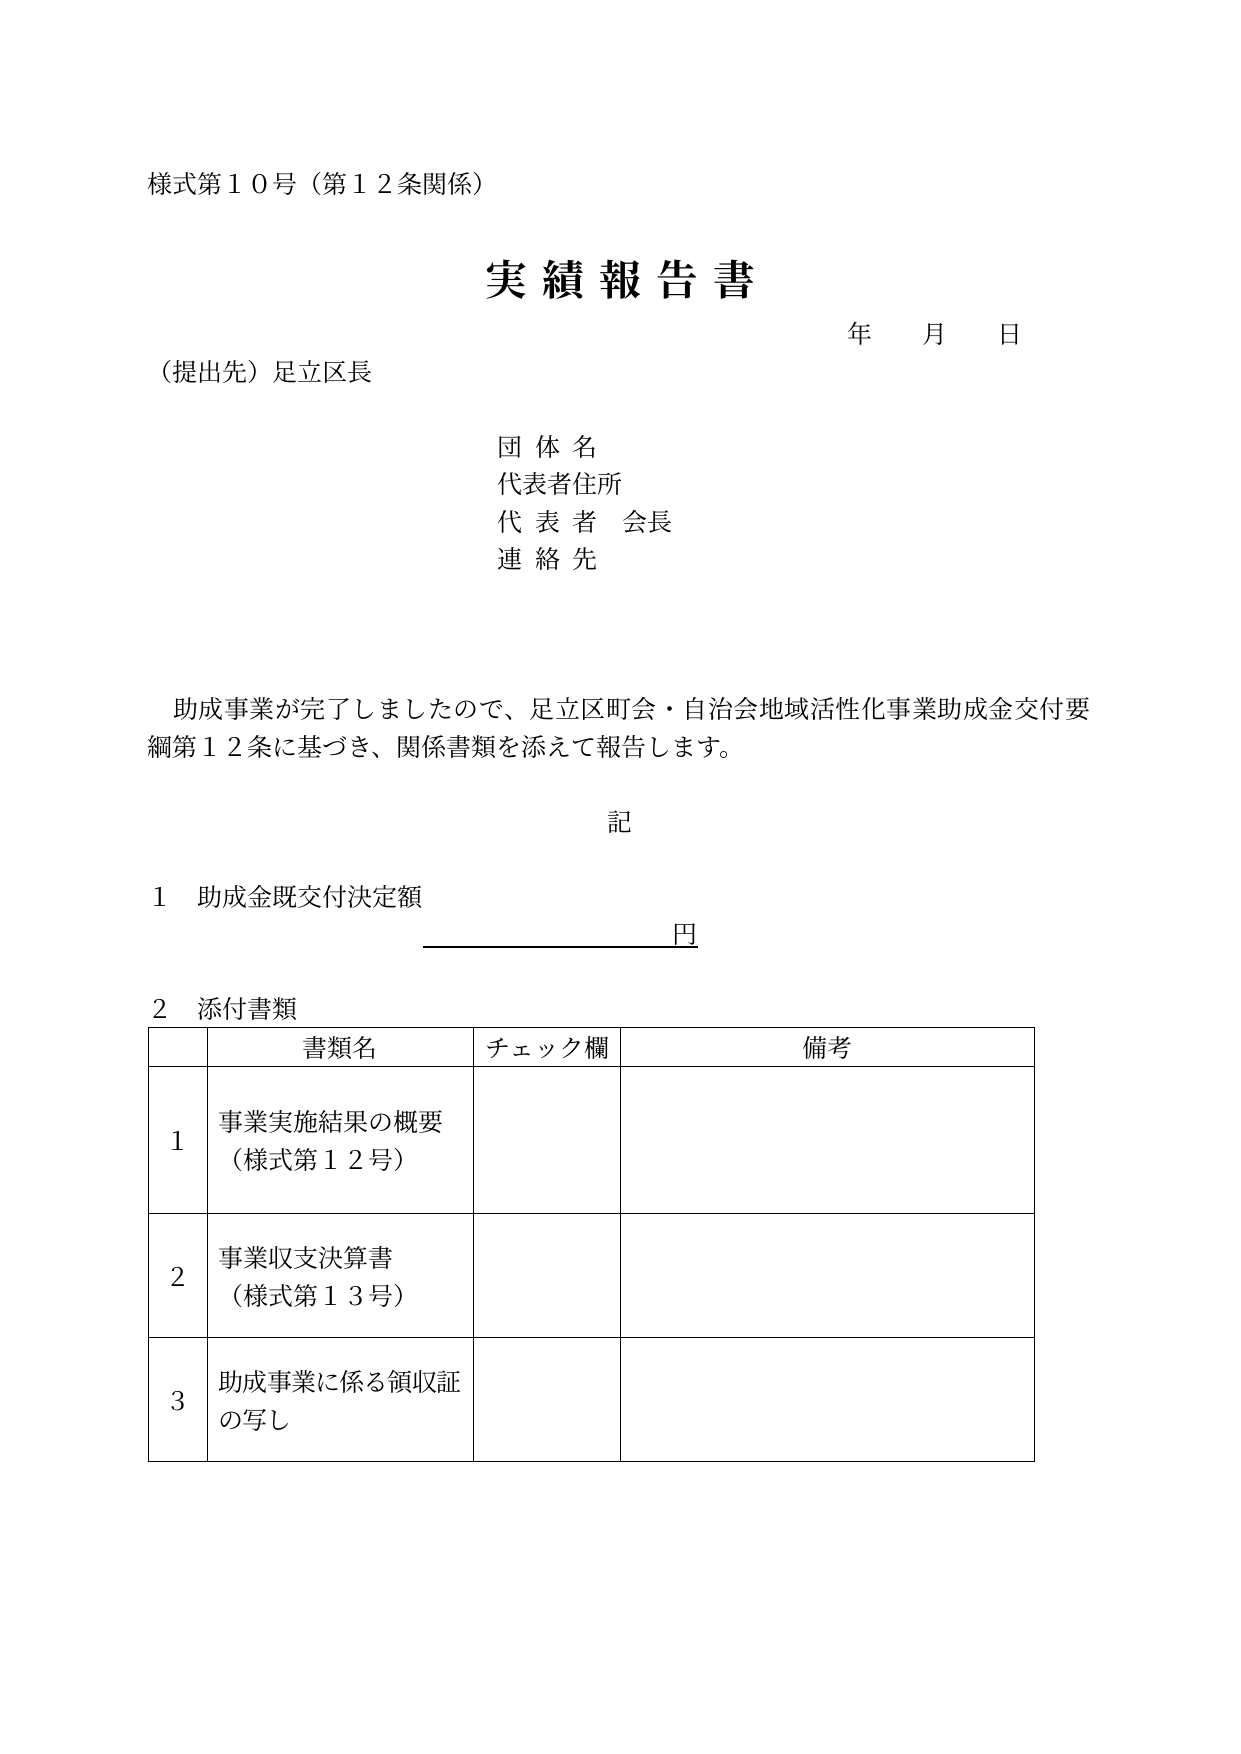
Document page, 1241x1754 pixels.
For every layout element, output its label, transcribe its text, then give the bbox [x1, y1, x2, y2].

table_cell [621, 1214, 1034, 1337]
table_cell 助成事業に係る領収証の写し [208, 1338, 473, 1461]
table_header チェック欄 [474, 1028, 620, 1066]
text 代表者 会長 [148, 502, 1092, 539]
text 実績報告書 [148, 239, 1092, 314]
table_cell 事業収支決算書 （様式第１３号） [208, 1214, 473, 1337]
table_cell [474, 1214, 620, 1337]
text 助成事業が完了しましたので、足立区町会・自治会地域活性化事業助成金交付要綱第１２条に基づき、関係書類を添えて報告します。 [148, 689, 1092, 764]
table_cell 事業実施結果の概要 （様式第１２号） [208, 1067, 473, 1213]
table_header [149, 1028, 207, 1066]
text 様式第１０号（第１２条関係） [148, 164, 1092, 202]
table_cell [474, 1338, 620, 1461]
text 年 月 日 [148, 314, 1092, 352]
text 連絡先 [148, 539, 1092, 577]
text ２ 添付書類 [148, 989, 1092, 1027]
table_cell [621, 1338, 1034, 1461]
text 団体名 [148, 427, 1092, 464]
subtitle 記 [148, 802, 1092, 839]
table_cell [474, 1067, 620, 1213]
text （提出先）足立区長 [148, 352, 1092, 389]
table_header 備考 [621, 1028, 1034, 1066]
table_cell １ [149, 1067, 207, 1213]
table_cell ２ [149, 1214, 207, 1337]
text １ 助成金既交付決定額 [148, 877, 1092, 914]
text 代表者住所 [148, 464, 1092, 502]
table_header 書類名 [208, 1028, 473, 1066]
table_cell [621, 1067, 1034, 1213]
text 円 [148, 914, 1092, 952]
table_cell ３ [149, 1338, 207, 1461]
